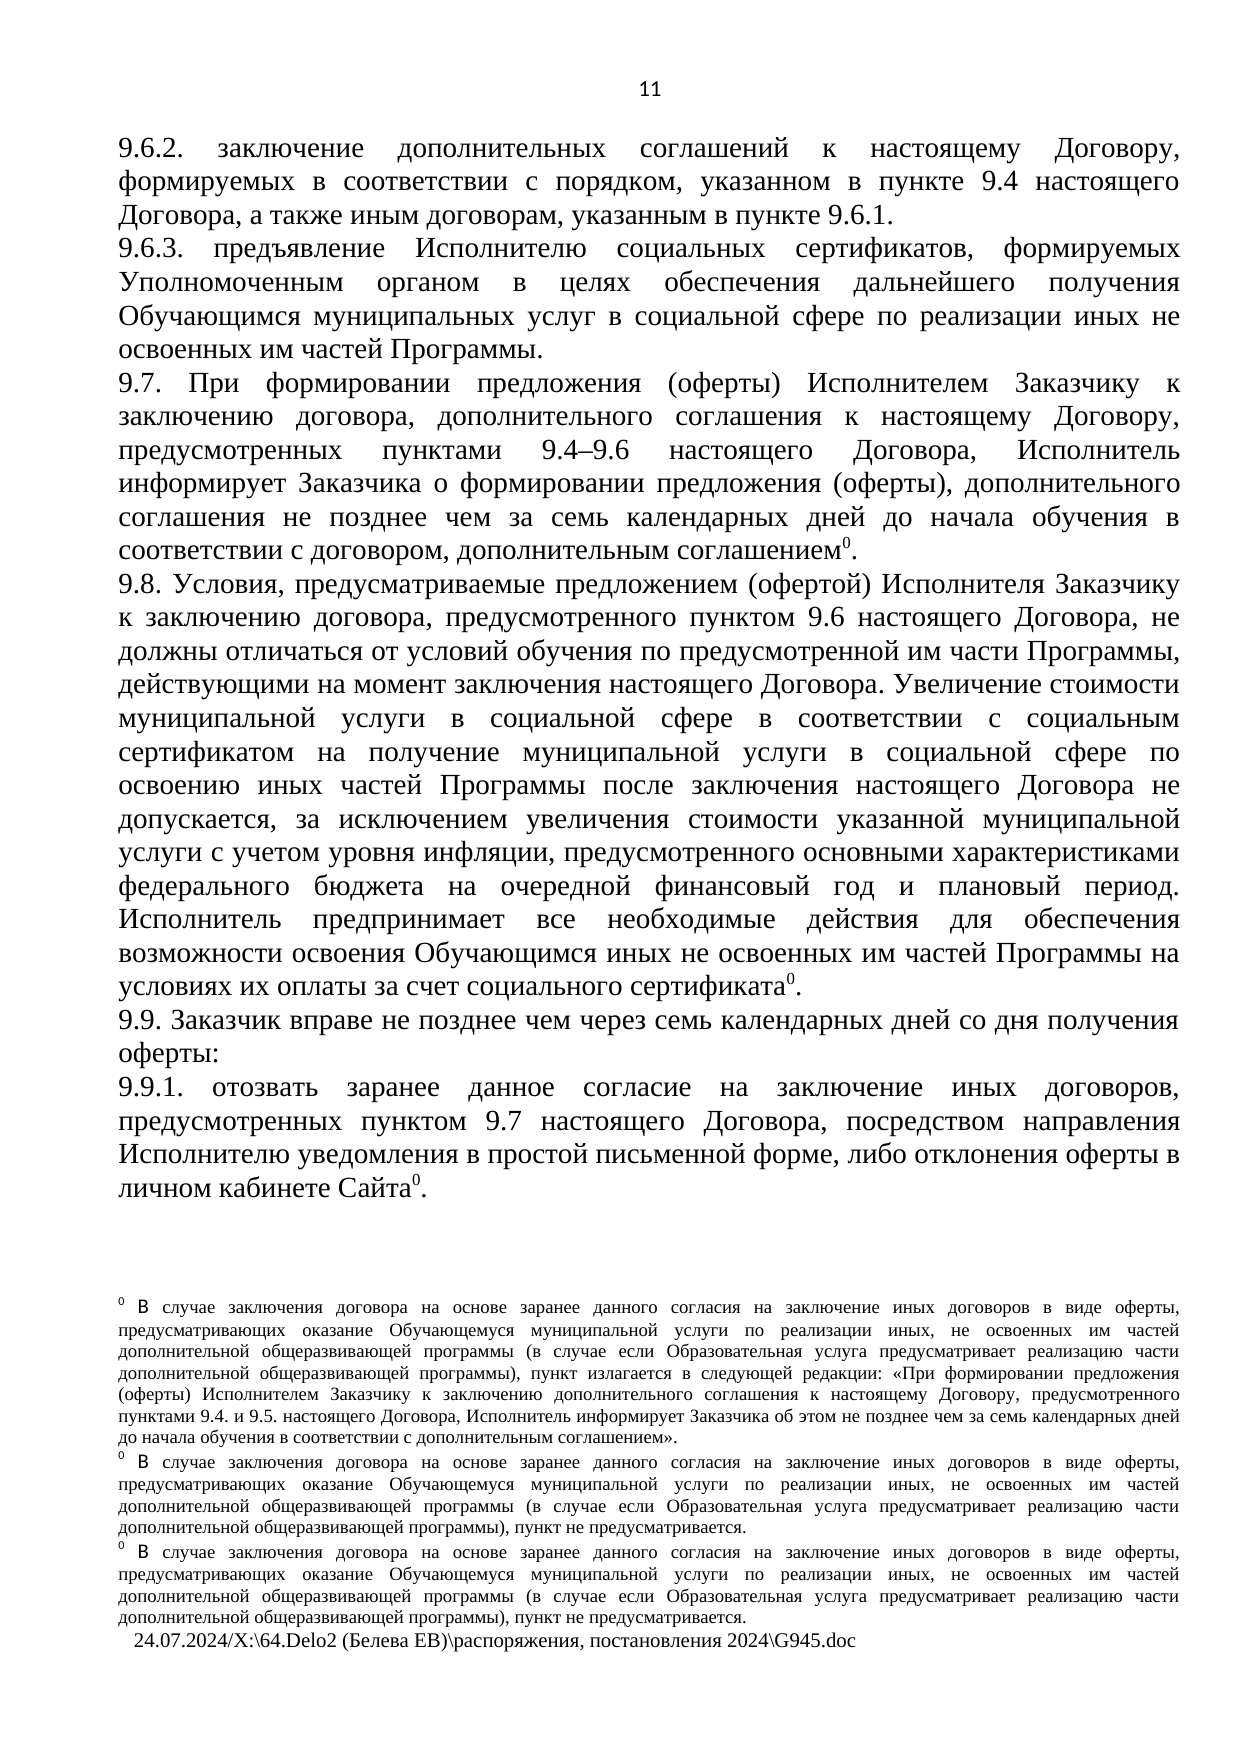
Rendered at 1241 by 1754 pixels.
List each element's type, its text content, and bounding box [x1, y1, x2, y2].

text 9.6.3. предъявление Исполнителю социальных сертификатов, формируемых Уполномоченным органом в целях обеспечения дальнейшего получения Обучающимся муниципальных услуг в социальной сфере по реализации иных не освоенных им частей Программы. [118, 231, 1181, 365]
text 9.8. Условия, предусматриваемые предложением (офертой) Исполнителя Заказчику к заключению договора, предусмотренного пунктом 9.6 настоящего Договора, не должны отличаться от условий обучения по предусмотренной им части Программы, действующими на момент заключения настоящего Договора. Увеличение стоимости муниципальной услуги в социальной сфере в соответствии с социальным сертификатом на получение муниципальной услуги в социальной сфере по освоению иных частей Программы после заключения настоящего Договора не допускается, за исключением увеличения стоимости указанной муниципальной услуги с учетом уровня инфляции, предусмотренного основными характеристиками федерального бюджета на очередной финансовый год и плановый период. Исполнитель предпринимает все необходимые действия для обеспечения возможности освоения Обучающимся иных не освоенных им частей Программы на условиях их оплаты за счет социального сертификата. [118, 566, 1181, 1002]
text 9.7. При формировании предложения (оферты) Исполнителем Заказчику к заключению договора, дополнительного соглашения к настоящему Договору, предусмотренных пунктами 9.4–9.6 настоящего Договора, Исполнитель информирует Заказчика о формировании предложения (оферты), дополнительного соглашения не позднее чем за семь календарных дней до начала обучения в соответствии с договором, дополнительным соглашением. [118, 365, 1181, 566]
text 9.9.1. отозвать заранее данное согласие на заключение иных договоров, предусмотренных пунктом 9.7 настоящего Договора, посредством направления Исполнителю уведомления в простой письменной форме, либо отклонения оферты в личном кабинете Сайта. [118, 1069, 1181, 1203]
text 9.9. Заказчик вправе не позднее чем через семь календарных дней со дня получения оферты: [118, 1002, 1181, 1069]
text 9.6.2. заключение дополнительных соглашений к настоящему Договору, формируемых в соответствии с порядком, указанном в пункте 9.4 настоящего Договора, а также иным договорам, указанным в пункте 9.6.1. [118, 130, 1181, 231]
